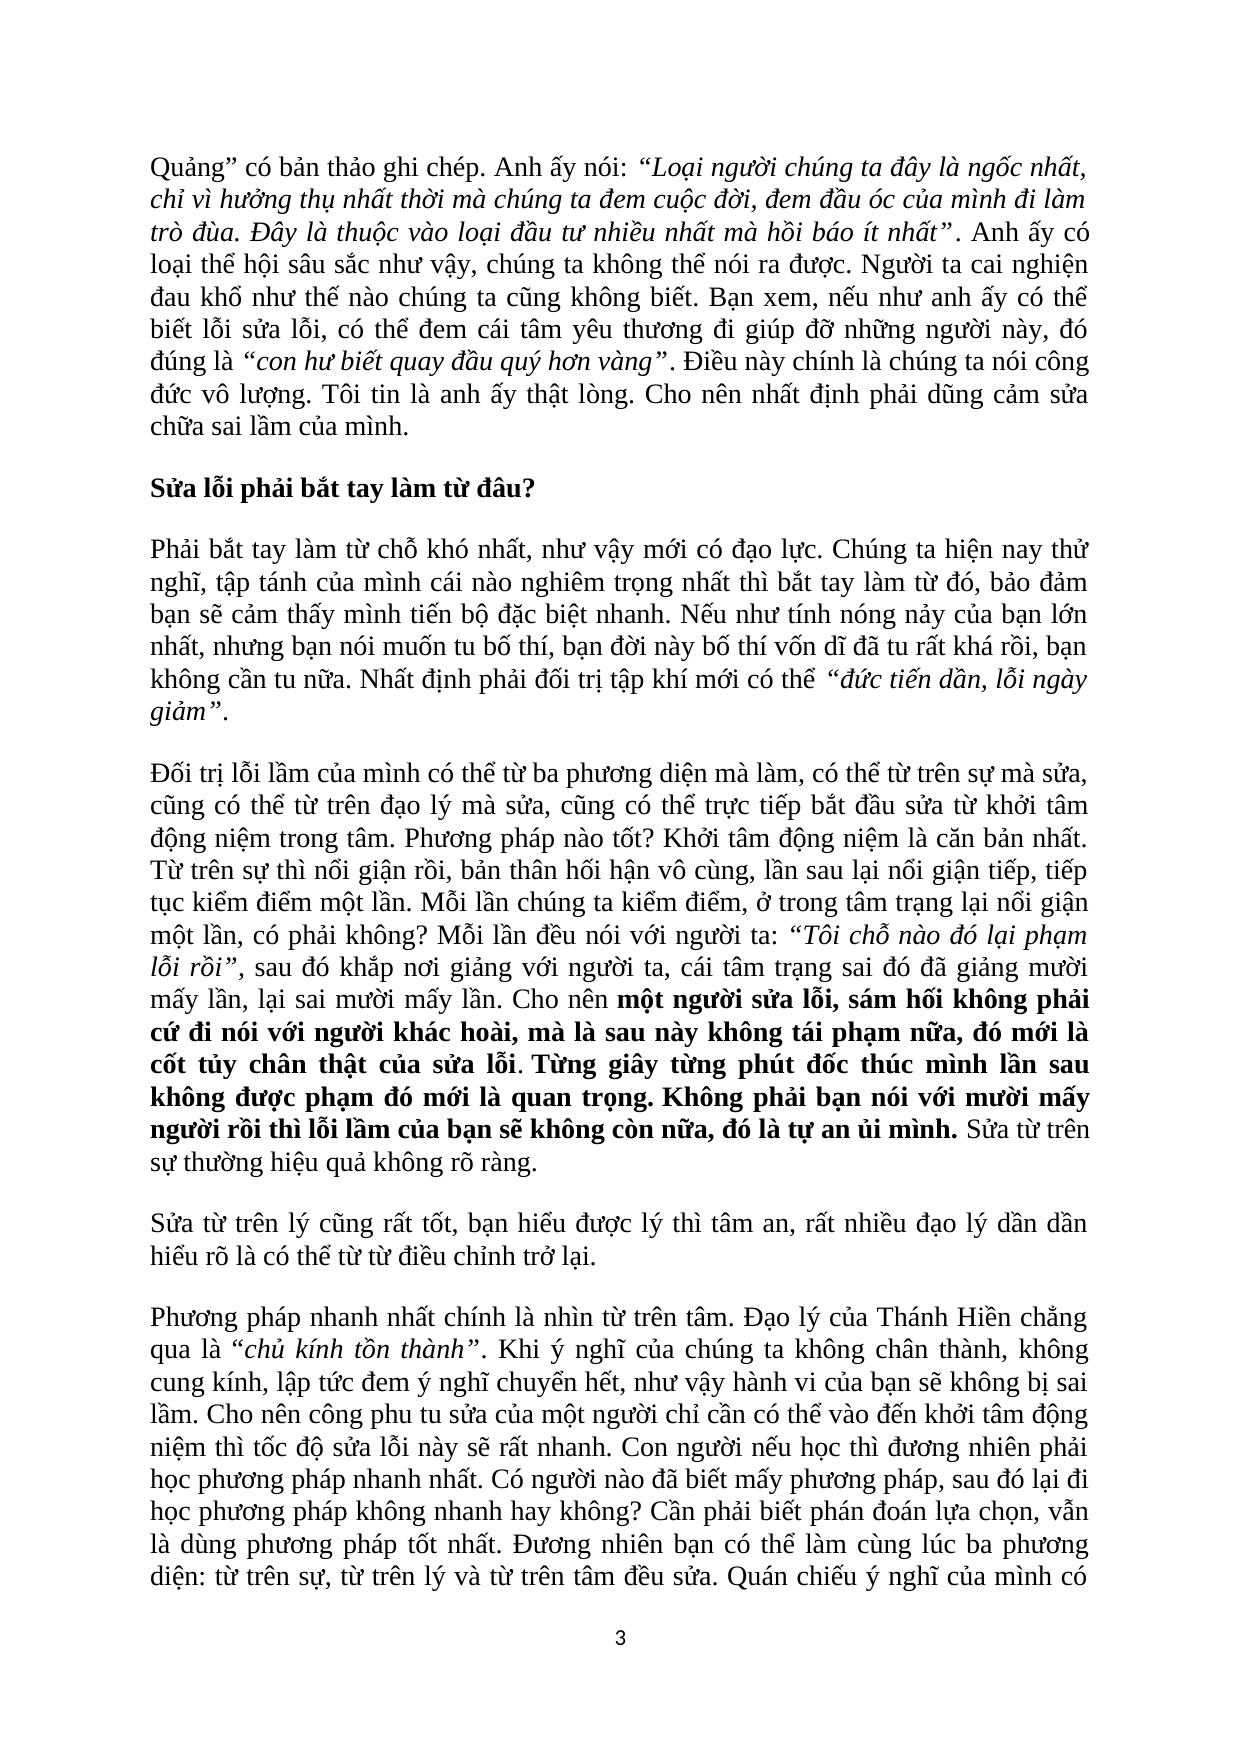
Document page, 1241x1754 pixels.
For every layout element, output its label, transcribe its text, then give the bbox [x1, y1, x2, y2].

text Sửa từ trên lý cũng rất tốt, bạn hiểu được lý thì tâm an, rất nhiều đạo lý dần dần hiểu rõ là có thể từ từ điều chỉnh trở lại. [150, 1206, 1090, 1271]
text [150, 1300, 1090, 1592]
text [150, 150, 1090, 442]
text Sửa lỗi phải bắt tay làm từ đâu? [150, 471, 1090, 503]
text Đối trị lỗi lầm của mình có thể từ ba phương diện mà làm, có thể từ trên sự mà sửa, cũng có thể từ trên đạo lý mà sửa, cũng có thể trực tiếp bắt đầu sửa từ khởi tâm động niệm trong tâm. Phương pháp nào tốt? Khởi tâm động niệm là căn bản nhất. Từ trên sự thì nổi giận rồi, bản thân hối hận vô cùng, lần sau lại nổi giận tiếp, tiếp tục kiểm điểm một lần. Mỗi lần chúng ta kiểm điểm, ở trong tâm trạng lại nổi giận một lần, có phải không? Mỗi lần đều nói với người ta: “Tôi chỗ nào đó lại phạm lỗi rồi”, sau đó khắp nơi giảng với người ta, cái tâm trạng sai đó đã giảng mười mấy lần, lại sai mười mấy lần. Cho nên một người sửa lỗi, sám hối không phải cứ đi nói với người khác hoài, mà là sau này không tái phạm nữa, đó mới là cốt tủy chân thật của sửa lỗi. Từng giây từng phút đốc thúc mình lần sau không được phạm đó mới là quan trọng. Không phải bạn nói với mười mấy người rồi thì lỗi lầm của bạn sẽ không còn nữa, đó là tự an ủi mình. Sửa từ trên sự thường hiệu quả không rõ ràng. [150, 756, 1090, 1177]
text Phải bắt tay làm từ chỗ khó nhất, như vậy mới có đạo lực. Chúng ta hiện nay thử nghĩ, tập tánh của mình cái nào nghiêm trọng nhất thì bắt tay làm từ đó, bảo đảm bạn sẽ cảm thấy mình tiến bộ đặc biệt nhanh. Nếu như tính nóng nảy của bạn lớn nhất, nhưng bạn nói muốn tu bố thí, bạn đời này bố thí vốn dĩ đã tu rất khá rồi, bạn không cần tu nữa. Nhất định phải đối trị tập khí mới có thể “đức tiến dần, lỗi ngày giảm”. [150, 532, 1090, 727]
